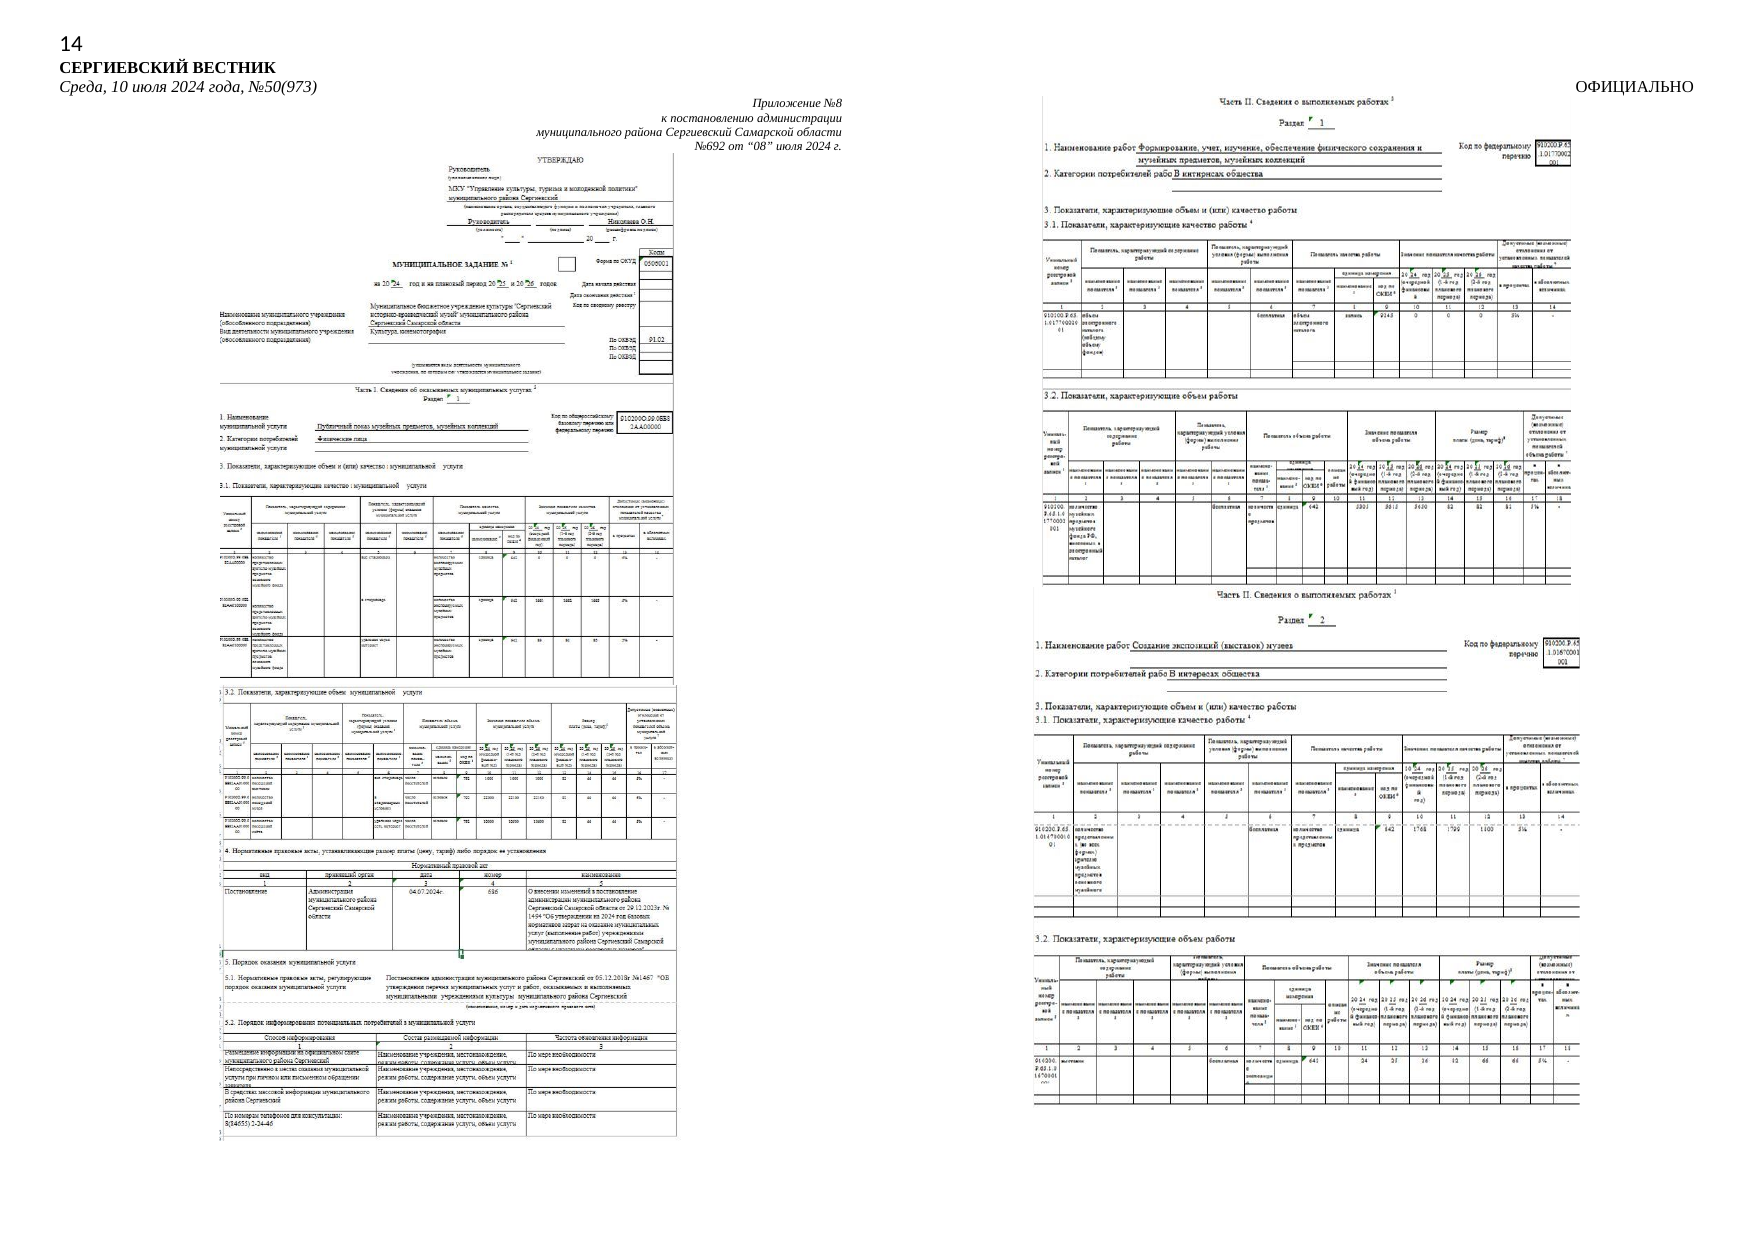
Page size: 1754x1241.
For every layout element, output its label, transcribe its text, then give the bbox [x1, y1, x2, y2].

text Приложение №8 [59, 96, 842, 110]
text к постановлению администрации [59, 110, 842, 125]
text муниципального района Сергиевский Самарской области [59, 125, 842, 139]
text №692 от “08” июля 2024 г. [59, 139, 842, 153]
picture [219, 153, 682, 1141]
picture [1033, 96, 1580, 1108]
